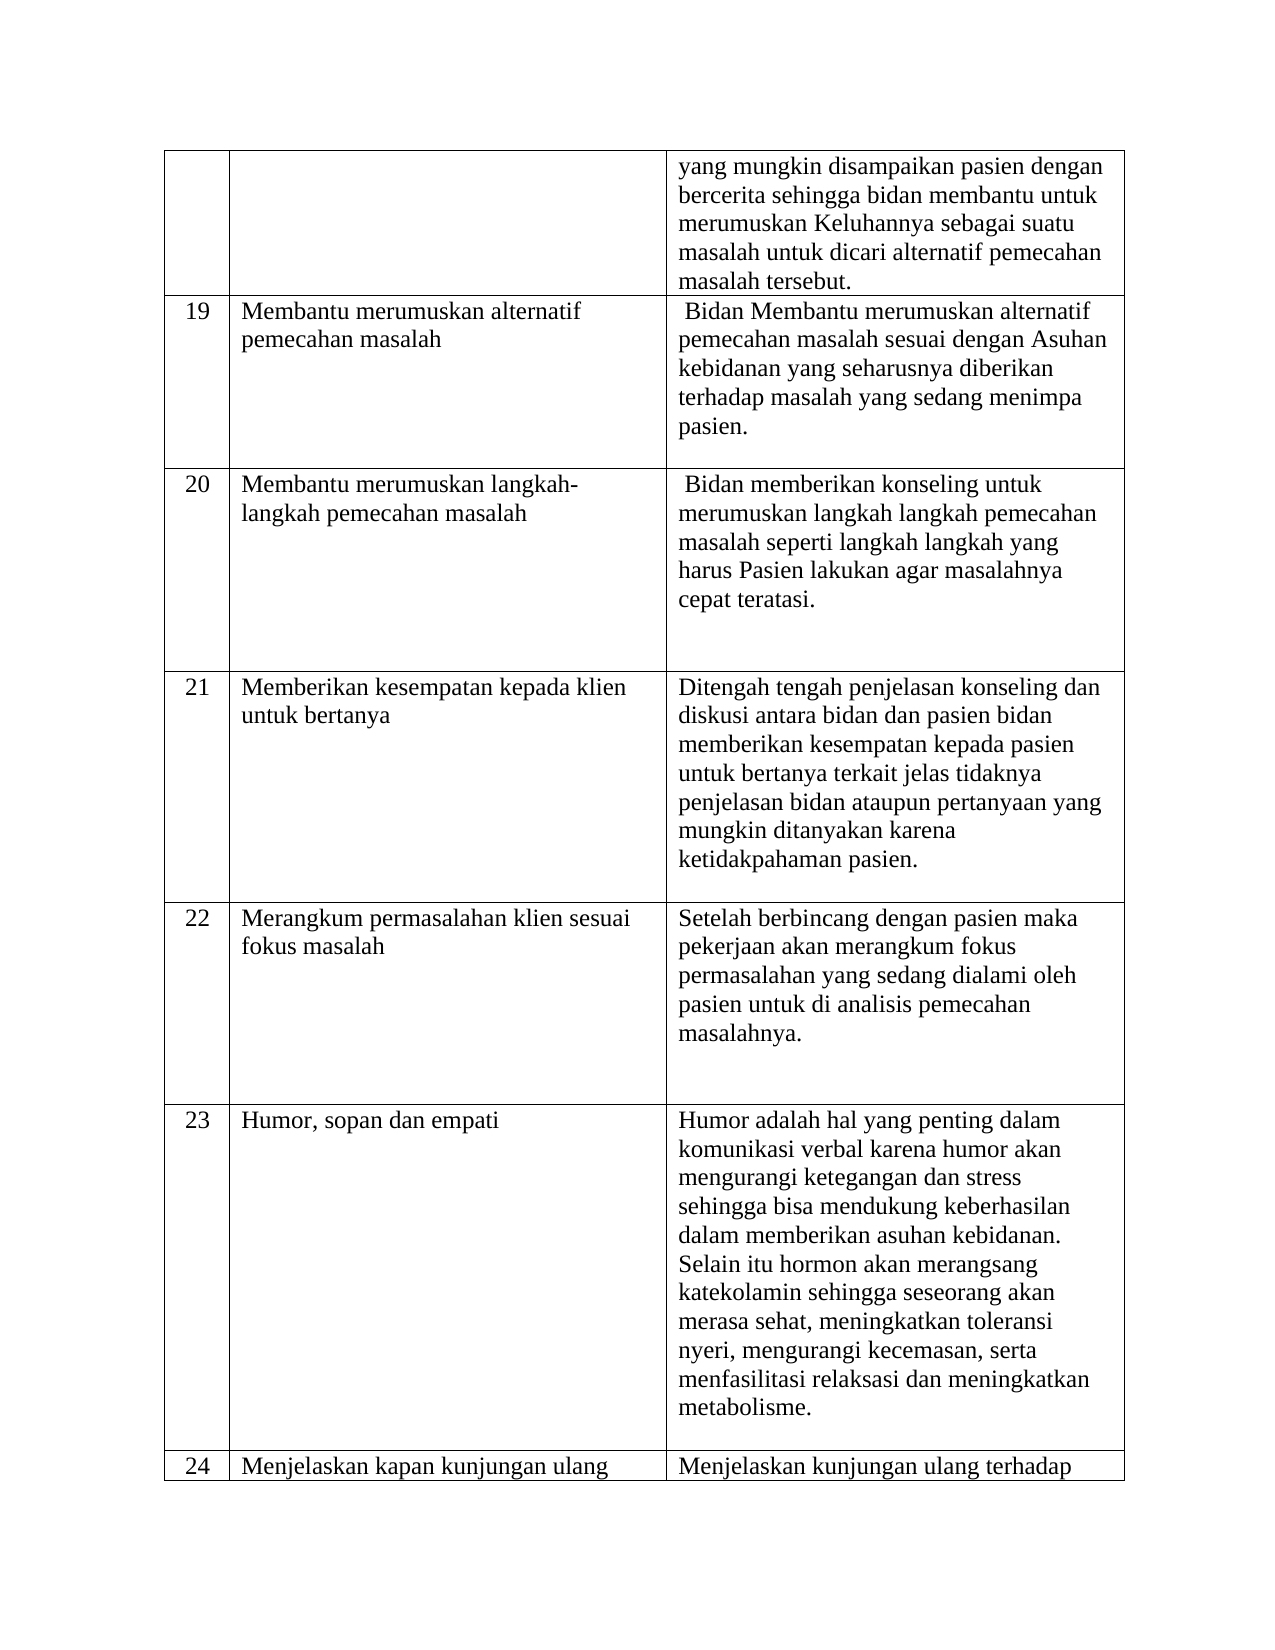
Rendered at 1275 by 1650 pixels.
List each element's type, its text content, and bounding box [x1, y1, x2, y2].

table_cell 21 [165, 672, 229, 902]
table_cell Bidan memberikan konseling untuk merumuskan langkah langkah pemecahan masalah seperti langkah langkah yang harus Pasien lakukan agar masalahnya cepat teratasi. [667, 469, 1124, 671]
table_cell Humor, sopan dan empati [230, 1105, 666, 1450]
table_cell 23 [165, 1105, 229, 1450]
table_cell Humor adalah hal yang penting dalam komunikasi verbal karena humor akan mengurangi ketegangan dan stress sehingga bisa mendukung keberhasilan dalam memberikan asuhan kebidanan. Selain itu hormon akan merangsang katekolamin sehingga seseorang akan merasa sehat, meningkatkan toleransi nyeri, mengurangi kecemasan, serta menfasilitasi relaksasi dan meningkatkan metabolisme. [667, 1105, 1124, 1450]
table_cell Membantu merumuskan alternatif pemecahan masalah [230, 296, 666, 468]
table_cell Membantu merumuskan langkah-langkah pemecahan masalah [230, 469, 666, 671]
table_cell Ditengah tengah penjelasan konseling dan diskusi antara bidan dan pasien bidan memberikan kesempatan kepada pasien untuk bertanya terkait jelas tidaknya penjelasan bidan ataupun pertanyaan yang mungkin ditanyakan karena ketidakpahaman pasien. [667, 672, 1124, 902]
table_cell 20 [165, 469, 229, 671]
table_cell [667, 1451, 1124, 1480]
table_cell Setelah berbincang dengan pasien maka pekerjaan akan merangkum fokus permasalahan yang sedang dialami oleh pasien untuk di analisis pemecahan masalahnya. [667, 903, 1124, 1104]
table_cell Memberikan kesempatan kepada klien untuk bertanya [230, 672, 666, 902]
table_cell 22 [165, 903, 229, 1104]
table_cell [230, 1451, 666, 1480]
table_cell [230, 151, 666, 295]
table_cell Bidan Membantu merumuskan alternatif pemecahan masalah sesuai dengan Asuhan kebidanan yang seharusnya diberikan terhadap masalah yang sedang menimpa pasien. [667, 296, 1124, 468]
table_cell Merangkum permasalahan klien sesuai fokus masalah [230, 903, 666, 1104]
table_cell 18 [165, 151, 229, 295]
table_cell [667, 151, 1124, 295]
table_cell 24 [165, 1451, 229, 1480]
table_cell 19 [165, 296, 229, 468]
